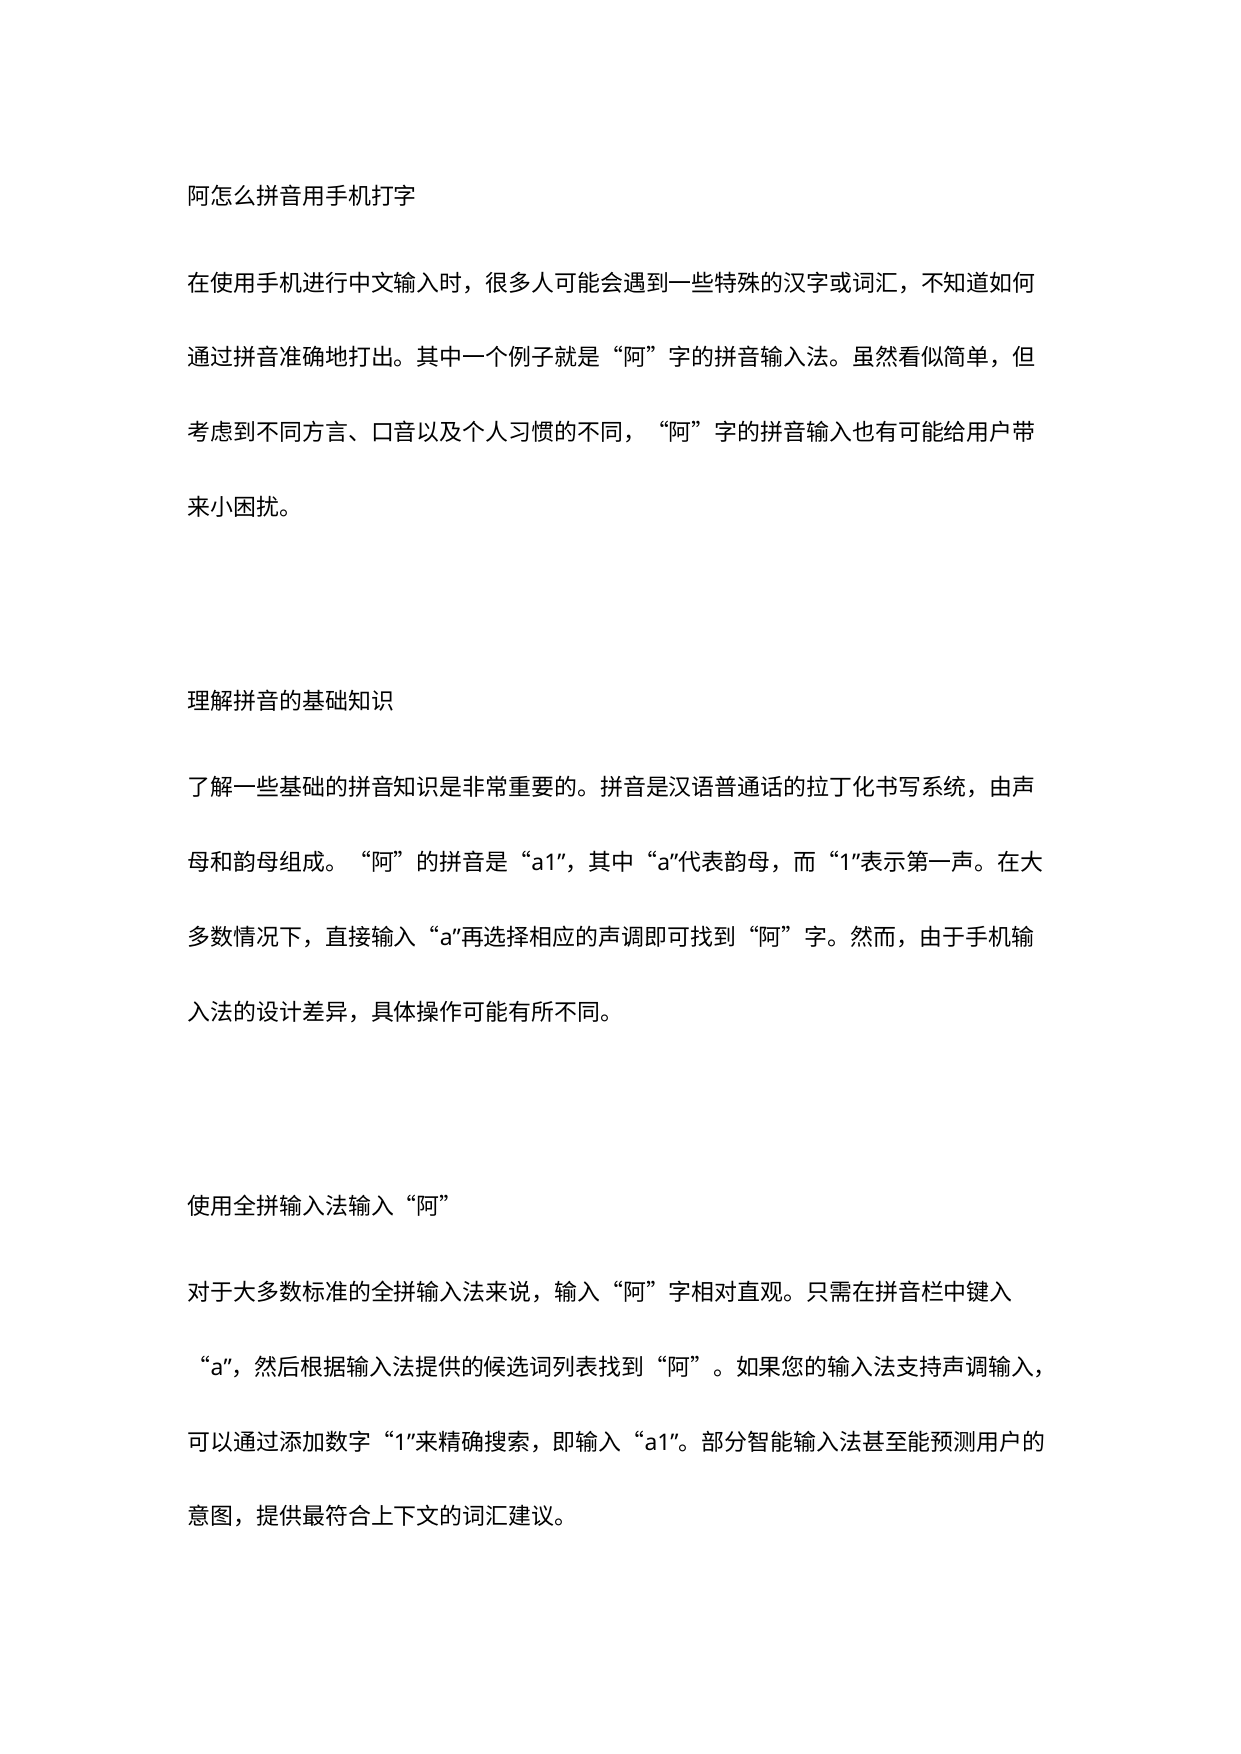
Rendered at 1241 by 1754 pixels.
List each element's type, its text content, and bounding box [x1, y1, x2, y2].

text 使用全拼输入法输入“阿” [187, 1172, 1053, 1237]
text 阿怎么拼音用手机打字 [187, 162, 1053, 227]
text 对于大多数标准的全拼输入法来说，输入“阿”字相对直观。只需在拼音栏中键入“a”，然后根据输入法提供的候选词列表找到“阿”。如果您的输入法支持声调输入，可以通过添加数字“1”来精确搜索，即输入“a1”。部分智能输入法甚至能预测用户的意图，提供最符合上下文的词汇建议。 [187, 1258, 1053, 1547]
text 理解拼音的基础知识 [187, 667, 1053, 732]
text 在使用手机进行中文输入时，很多人可能会遇到一些特殊的汉字或词汇，不知道如何通过拼音准确地打出。其中一个例子就是“阿”字的拼音输入法。虽然看似简单，但考虑到不同方言、口音以及个人习惯的不同，“阿”字的拼音输入也有可能给用户带来小困扰。 [187, 248, 1053, 538]
text 了解一些基础的拼音知识是非常重要的。拼音是汉语普通话的拉丁化书写系统，由声母和韵母组成。“阿”的拼音是“a1”，其中“a”代表韵母，而“1”表示第一声。在大多数情况下，直接输入“a”再选择相应的声调即可找到“阿”字。然而，由于手机输入法的设计差异，具体操作可能有所不同。 [187, 753, 1053, 1042]
